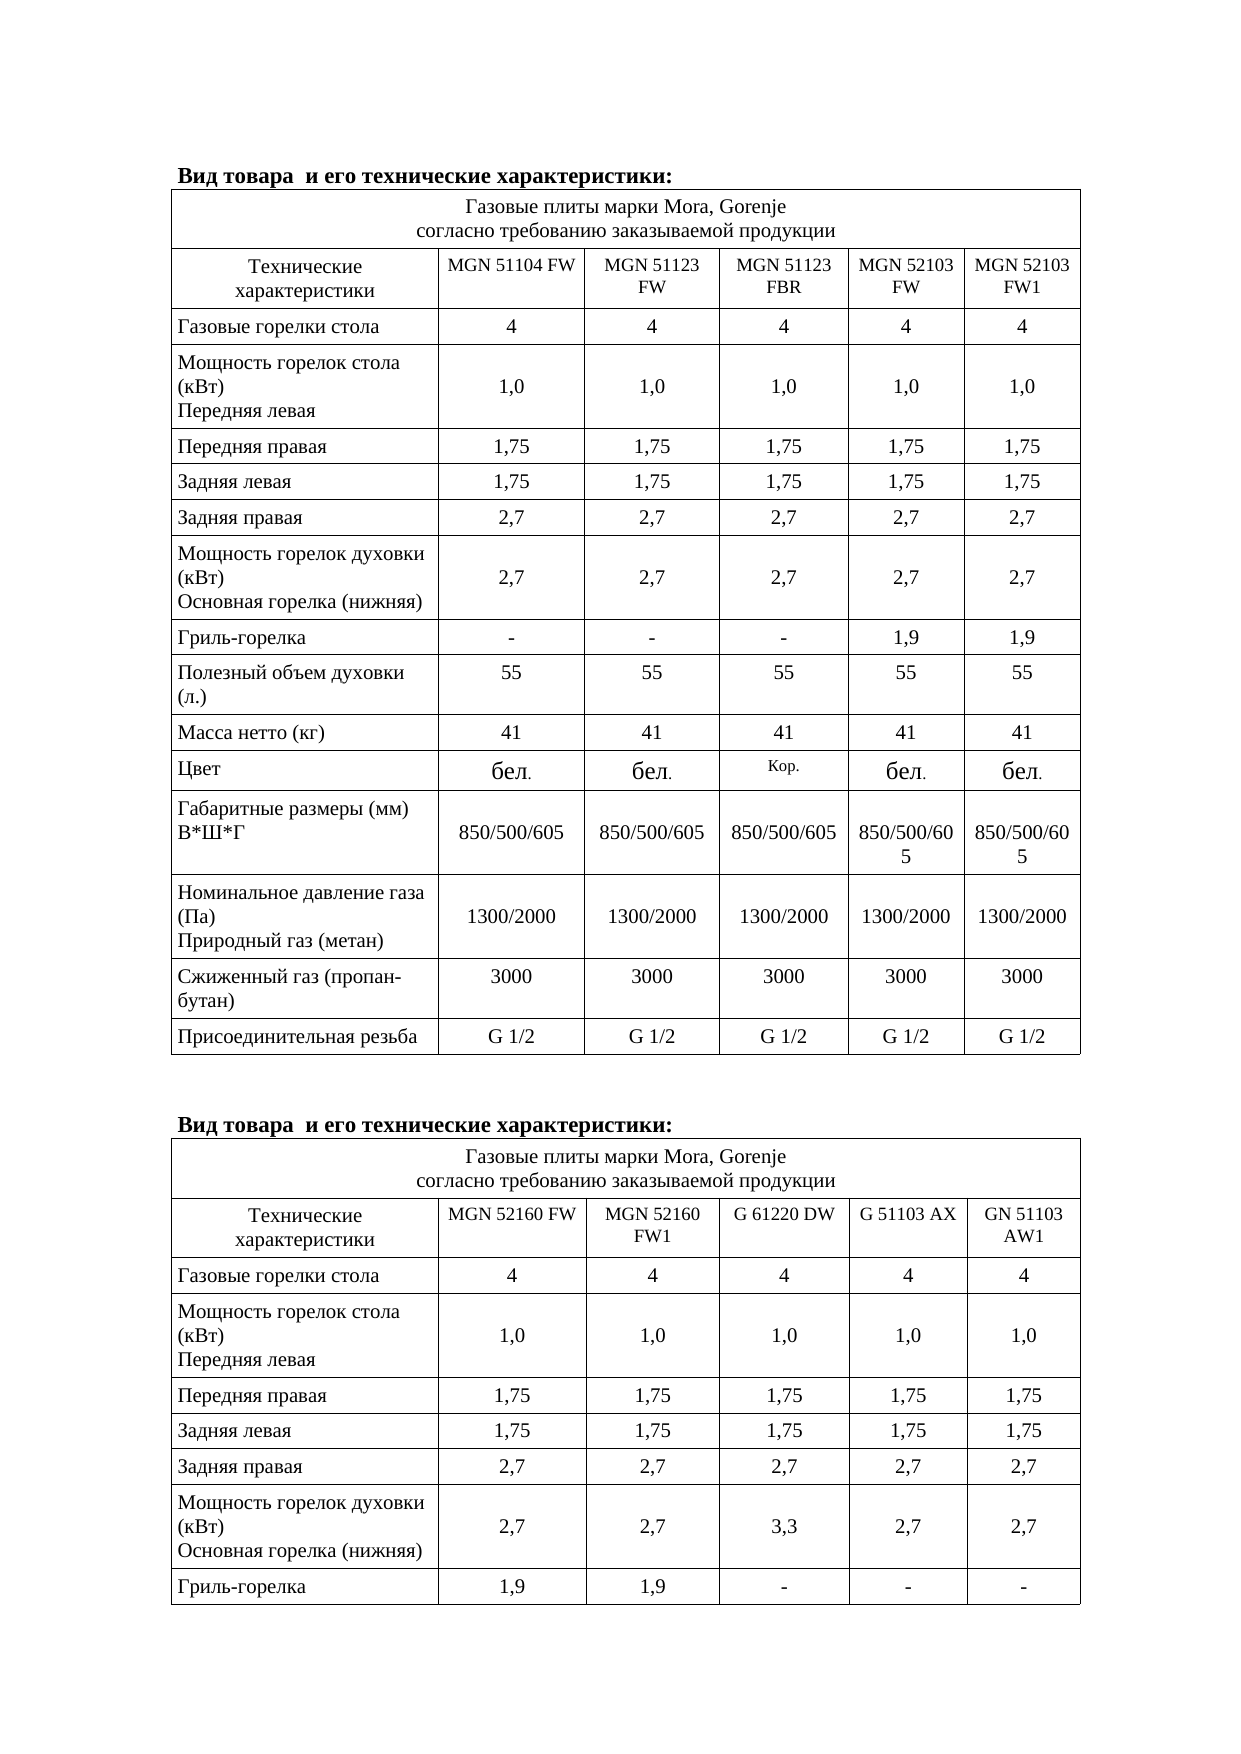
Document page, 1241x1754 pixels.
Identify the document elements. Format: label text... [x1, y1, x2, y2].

table_cell 4 [849, 309, 964, 344]
table_cell 1300/2000 [720, 875, 848, 958]
table_cell MGN 51104 FW [439, 249, 584, 308]
table_cell 2,7 [850, 1485, 967, 1568]
table_header Газовые плиты марки Mora, Gorenje согласно требованию заказываемой продукции [172, 190, 1080, 248]
table_cell бел. [849, 751, 964, 790]
table_cell 1,75 [585, 464, 719, 499]
table_cell 2,7 [850, 1449, 967, 1484]
table_cell 1,75 [439, 1414, 586, 1448]
table_cell G 51103 AX [850, 1199, 967, 1257]
table_cell Мощность горелок стола (кВт) Передняя левая [172, 1294, 438, 1377]
table_cell 41 [439, 715, 584, 750]
table_cell 3000 [585, 959, 719, 1018]
table_cell 1,75 [968, 1414, 1080, 1448]
table_cell 1300/2000 [965, 875, 1080, 958]
table_cell 1,75 [720, 464, 848, 499]
table_cell Газовые горелки стола [172, 309, 438, 344]
table_cell Мощность горелок стола (кВт) Передняя левая [172, 345, 438, 428]
table_cell 1,0 [720, 1294, 849, 1377]
table_cell G 1/2 [965, 1019, 1080, 1053]
table_cell Передняя правая [172, 1378, 438, 1412]
table_cell G 1/2 [585, 1019, 719, 1053]
table_cell 1,9 [965, 620, 1080, 654]
table_cell 1,0 [850, 1294, 967, 1377]
table_cell бел. [439, 751, 584, 790]
table_cell 1,9 [439, 1569, 586, 1603]
table_cell 1,75 [720, 1414, 849, 1448]
table_cell 2,7 [439, 1485, 586, 1568]
table_cell бел. [965, 751, 1080, 790]
table_cell 1,0 [965, 345, 1080, 428]
table_cell Присоединительная резьба [172, 1019, 438, 1053]
table_cell 850/500/605 [965, 791, 1080, 874]
table_cell Задняя правая [172, 1449, 438, 1484]
table_cell 2,7 [585, 536, 719, 619]
table_cell MGN 51123 FW [585, 249, 719, 308]
table_cell 2,7 [585, 500, 719, 535]
table_cell Цвет [172, 751, 438, 790]
table_cell G 61220 DW [720, 1199, 849, 1257]
table_cell 4 [965, 309, 1080, 344]
table_cell Габаритные размеры (мм) В*Ш*Г [172, 791, 438, 874]
table_cell 2,7 [849, 500, 964, 535]
table_cell Технические характеристики [172, 1199, 438, 1257]
table_cell 4 [968, 1258, 1080, 1293]
table_cell 1,0 [720, 345, 848, 428]
table_cell 1300/2000 [439, 875, 584, 958]
table_cell - [720, 1569, 849, 1603]
table_cell MGN 51123 FBR [720, 249, 848, 308]
table_cell 2,7 [439, 1449, 586, 1484]
table_cell 3000 [849, 959, 964, 1018]
table_cell 2,7 [965, 536, 1080, 619]
table_cell 2,7 [439, 500, 584, 535]
table_cell 1,0 [968, 1294, 1080, 1377]
table_cell - [720, 620, 848, 654]
table_cell 1,0 [849, 345, 964, 428]
table_cell 1,75 [968, 1378, 1080, 1412]
table_cell 41 [849, 715, 964, 750]
table_cell 1,75 [587, 1414, 719, 1448]
table_cell Мощность горелок духовки (кВт) Основная горелка (нижняя) [172, 1485, 438, 1568]
table_cell 41 [585, 715, 719, 750]
table_cell G 1/2 [720, 1019, 848, 1053]
table_cell 850/500/605 [585, 791, 719, 874]
table_cell - [439, 620, 584, 654]
table_cell MGN 52160 FW1 [587, 1199, 719, 1257]
table_cell Полезный объем духовки (л.) [172, 655, 438, 714]
table_cell 3000 [965, 959, 1080, 1018]
table_cell Задняя правая [172, 500, 438, 535]
table_cell 1,75 [850, 1378, 967, 1412]
table_cell 1,75 [850, 1414, 967, 1448]
table_cell Задняя левая [172, 464, 438, 499]
table_cell - [850, 1569, 967, 1603]
table_cell 1,9 [849, 620, 964, 654]
table_cell Передняя правая [172, 429, 438, 463]
table_cell - [968, 1569, 1080, 1603]
table_cell MGN 52160 FW [439, 1199, 586, 1257]
table_cell Газовые горелки стола [172, 1258, 438, 1293]
table_cell 2,7 [720, 1449, 849, 1484]
table_cell 1,0 [439, 1294, 586, 1377]
table_cell 55 [965, 655, 1080, 714]
table_cell Номинальное давление газа (Па) Природный газ (метан) [172, 875, 438, 958]
table_cell - [585, 620, 719, 654]
table_cell 1,75 [439, 464, 584, 499]
table_cell Мощность горелок духовки (кВт) Основная горелка (нижняя) [172, 536, 438, 619]
table_cell Технические характеристики [172, 249, 438, 308]
table_cell 1,75 [587, 1378, 719, 1412]
table_cell 4 [439, 309, 584, 344]
table_cell 1,75 [849, 429, 964, 463]
table_cell 1,75 [849, 464, 964, 499]
table_cell 1,75 [965, 464, 1080, 499]
table_cell Масса нетто (кг) [172, 715, 438, 750]
table_cell 4 [587, 1258, 719, 1293]
table_cell 1300/2000 [849, 875, 964, 958]
table_cell 55 [720, 655, 848, 714]
table_cell 3,3 [720, 1485, 849, 1568]
table_cell 2,7 [849, 536, 964, 619]
table_cell 2,7 [968, 1485, 1080, 1568]
table_cell 2,7 [439, 536, 584, 619]
table_cell 4 [585, 309, 719, 344]
text Вид товара и его технические характеристики: [177, 162, 1152, 188]
table_cell Сжиженный газ (пропан-бутан) [172, 959, 438, 1018]
table_cell Задняя левая [172, 1414, 438, 1448]
table_cell 2,7 [587, 1485, 719, 1568]
table_cell 1,0 [585, 345, 719, 428]
table_cell 1,75 [439, 1378, 586, 1412]
table_cell 1,75 [585, 429, 719, 463]
text Вид товара и его технические характеристики: [177, 1111, 1152, 1138]
table_cell G 1/2 [439, 1019, 584, 1053]
table_cell 850/500/605 [849, 791, 964, 874]
table_cell 4 [439, 1258, 586, 1293]
table_cell GN 51103 AW1 [968, 1199, 1080, 1257]
table_cell 55 [439, 655, 584, 714]
table_cell 1,75 [439, 429, 584, 463]
table_cell 1,75 [720, 1378, 849, 1412]
table_cell 1,9 [587, 1569, 719, 1603]
table_cell Гриль-горелка [172, 620, 438, 654]
table_cell 1,0 [587, 1294, 719, 1377]
table_cell 1,75 [965, 429, 1080, 463]
table_cell 2,7 [587, 1449, 719, 1484]
table_cell 41 [720, 715, 848, 750]
table_cell 3000 [439, 959, 584, 1018]
table_cell G 1/2 [849, 1019, 964, 1053]
table_cell 1300/2000 [585, 875, 719, 958]
table_cell 4 [850, 1258, 967, 1293]
table_cell 3000 [720, 959, 848, 1018]
table_cell Гриль-горелка [172, 1569, 438, 1603]
table_cell 1,75 [720, 429, 848, 463]
table_cell 2,7 [968, 1449, 1080, 1484]
table_cell MGN 52103 FW1 [965, 249, 1080, 308]
table_cell 2,7 [965, 500, 1080, 535]
table_header Газовые плиты марки Mora, Gorenje согласно требованию заказываемой продукции [172, 1139, 1080, 1197]
table_cell 41 [965, 715, 1080, 750]
table_cell 55 [849, 655, 964, 714]
table_cell 4 [720, 1258, 849, 1293]
table_cell 1,0 [439, 345, 584, 428]
table_cell MGN 52103 FW [849, 249, 964, 308]
table_cell Кор. [720, 751, 848, 790]
table_cell бел. [585, 751, 719, 790]
table_cell 4 [720, 309, 848, 344]
table_cell 55 [585, 655, 719, 714]
table_cell 850/500/605 [439, 791, 584, 874]
table_cell 2,7 [720, 536, 848, 619]
table_cell 850/500/605 [720, 791, 848, 874]
table_cell 2,7 [720, 500, 848, 535]
